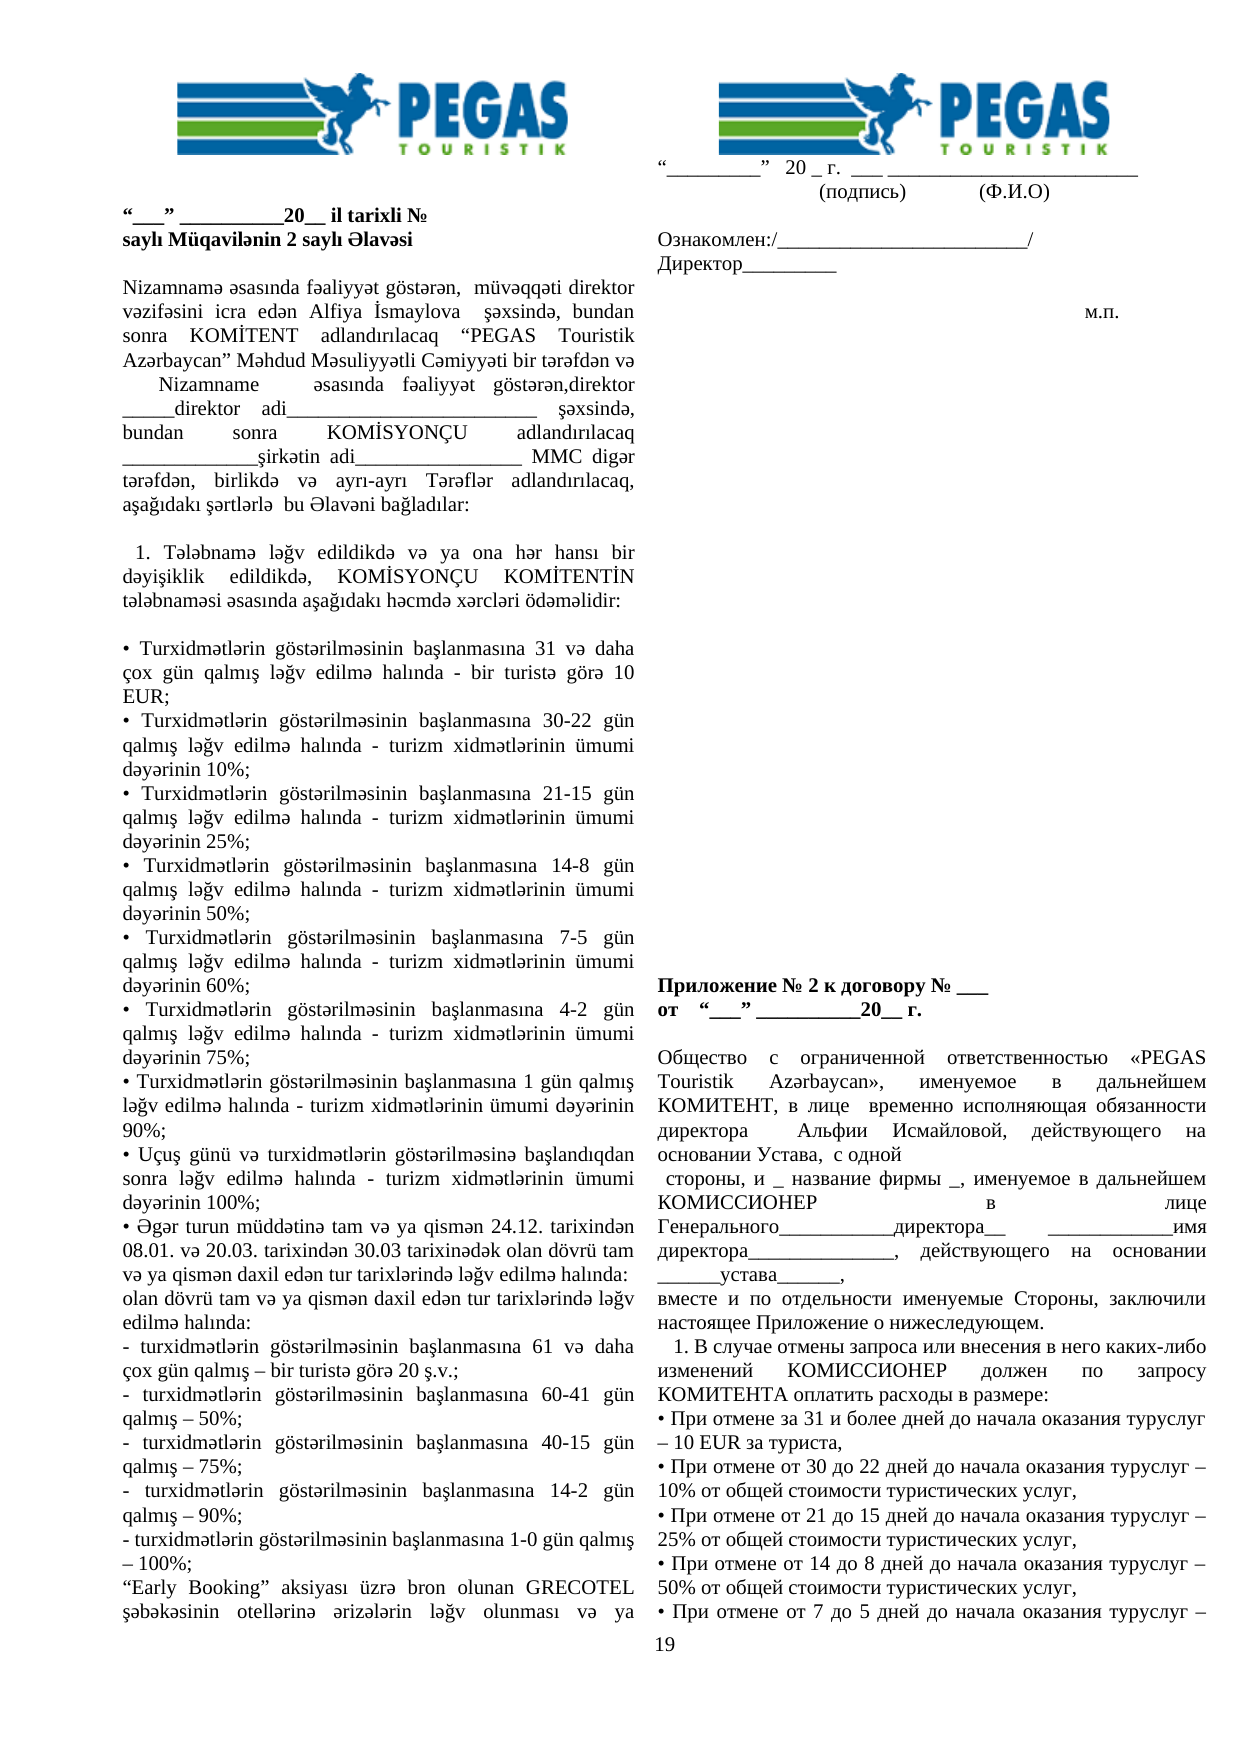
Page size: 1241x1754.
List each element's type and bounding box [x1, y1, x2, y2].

picture [177, 73, 568, 155]
picture [718, 73, 1110, 155]
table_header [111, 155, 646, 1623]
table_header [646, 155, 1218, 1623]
